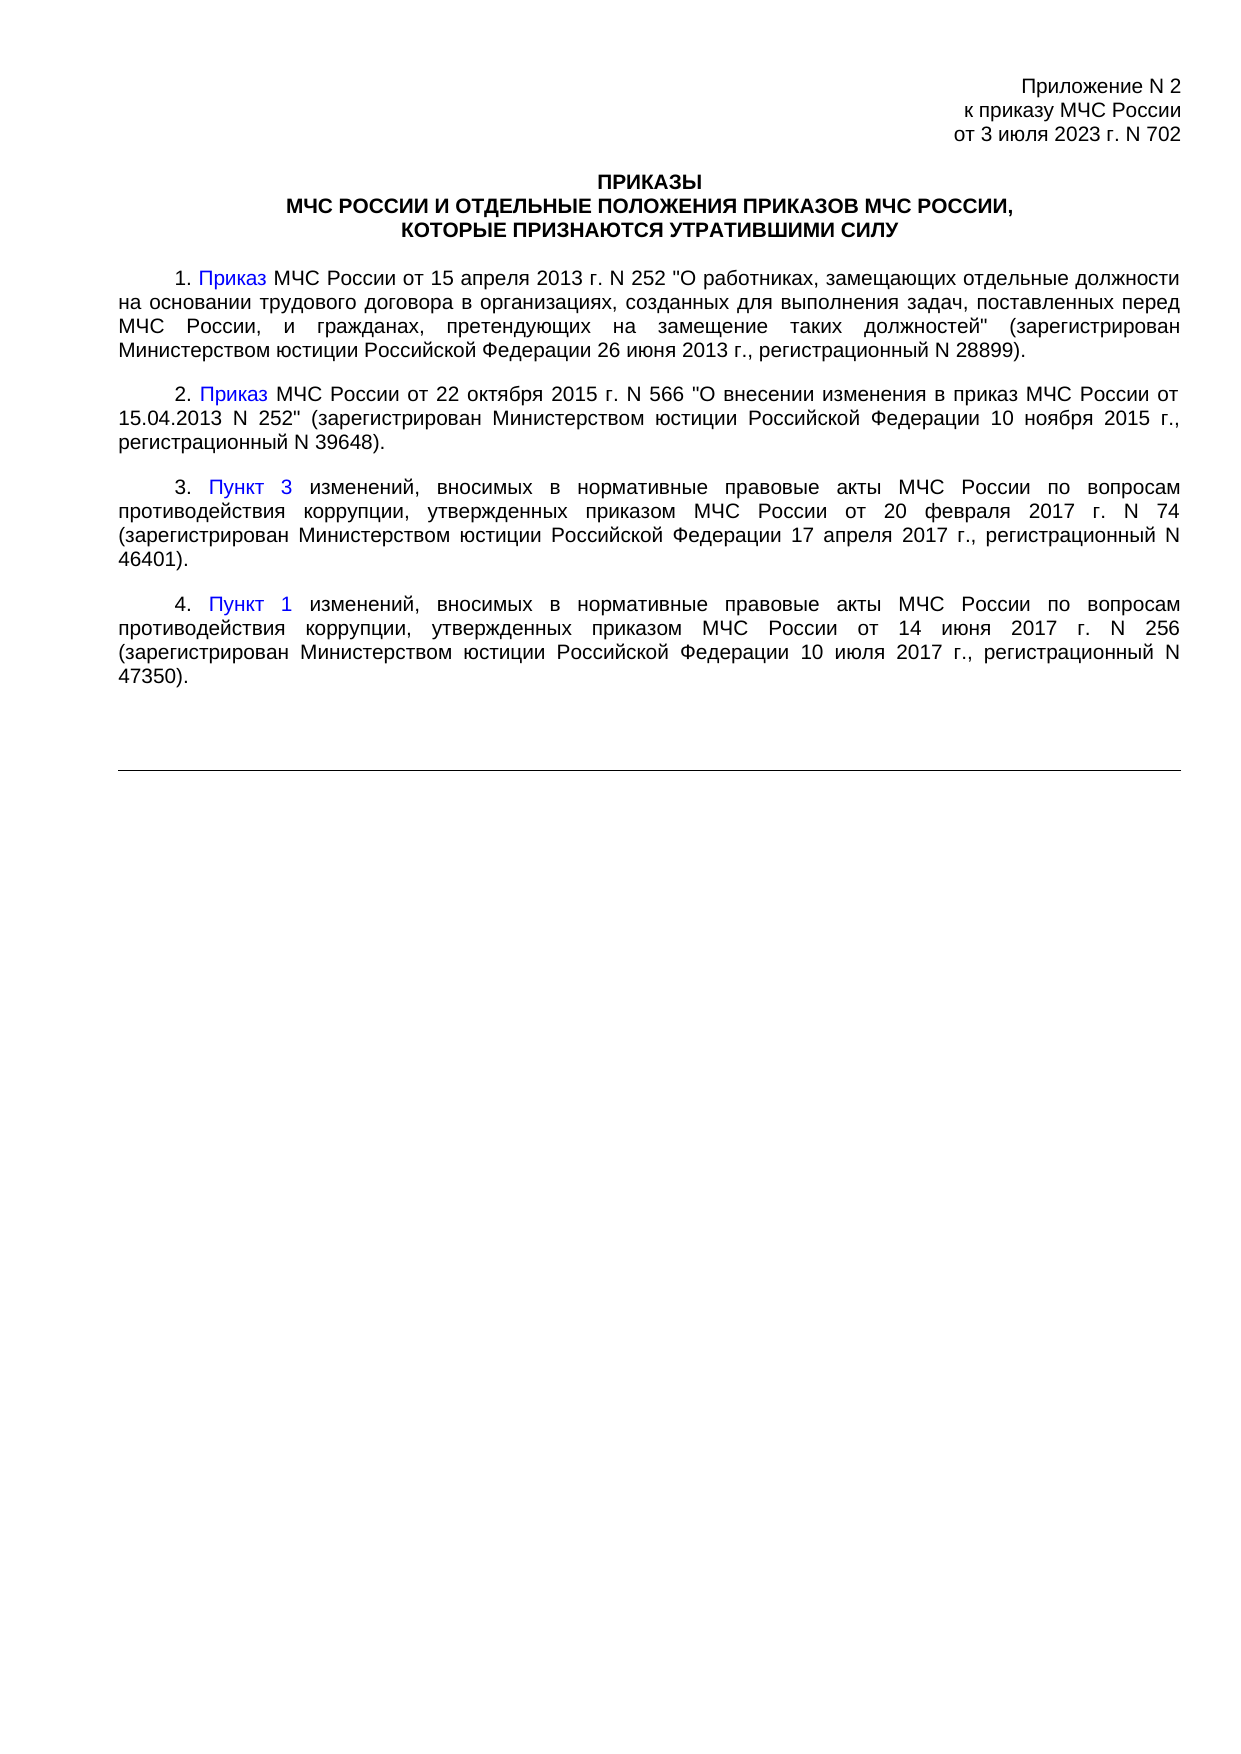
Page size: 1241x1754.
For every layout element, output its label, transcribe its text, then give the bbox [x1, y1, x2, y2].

text 3. Пункт 3 изменений, вносимых в нормативные правовые акты МЧС России по вопросам противодействия коррупции, утвержденных приказом МЧС России от 20 февраля 2017 г. N 74 (зарегистрирован Министерством юстиции Российской Федерации 17 апреля 2017 г., регистрационный N 46401). [118, 475, 1181, 571]
title КОТОРЫЕ ПРИЗНАЮТСЯ УТРАТИВШИМИ СИЛУ [118, 218, 1181, 242]
text к приказу МЧС России [118, 98, 1181, 122]
text 2. Приказ МЧС России от 22 октября 2015 г. N 566 "О внесении изменения в приказ МЧС России от 15.04.2013 N 252" (зарегистрирован Министерством юстиции Российской Федерации 10 ноября 2015 г., регистрационный N 39648). [118, 382, 1181, 454]
title ПРИКАЗЫ [118, 170, 1181, 194]
text Приложение N 2 [118, 74, 1181, 98]
text от 3 июля 2023 г. N 702 [118, 122, 1181, 146]
title МЧС РОССИИ И ОТДЕЛЬНЫЕ ПОЛОЖЕНИЯ ПРИКАЗОВ МЧС РОССИИ, [118, 194, 1181, 218]
text 4. Пункт 1 изменений, вносимых в нормативные правовые акты МЧС России по вопросам противодействия коррупции, утвержденных приказом МЧС России от 14 июня 2017 г. N 256 (зарегистрирован Министерством юстиции Российской Федерации 10 июля 2017 г., регистрационный N 47350). [118, 592, 1181, 687]
text 1. Приказ МЧС России от 15 апреля 2013 г. N 252 "О работниках, замещающих отдельные должности на основании трудового договора в организациях, созданных для выполнения задач, поставленных перед МЧС России, и гражданах, претендующих на замещение таких должностей" (зарегистрирован Министерством юстиции Российской Федерации 26 июня 2013 г., регистрационный N 28899). [118, 266, 1181, 361]
